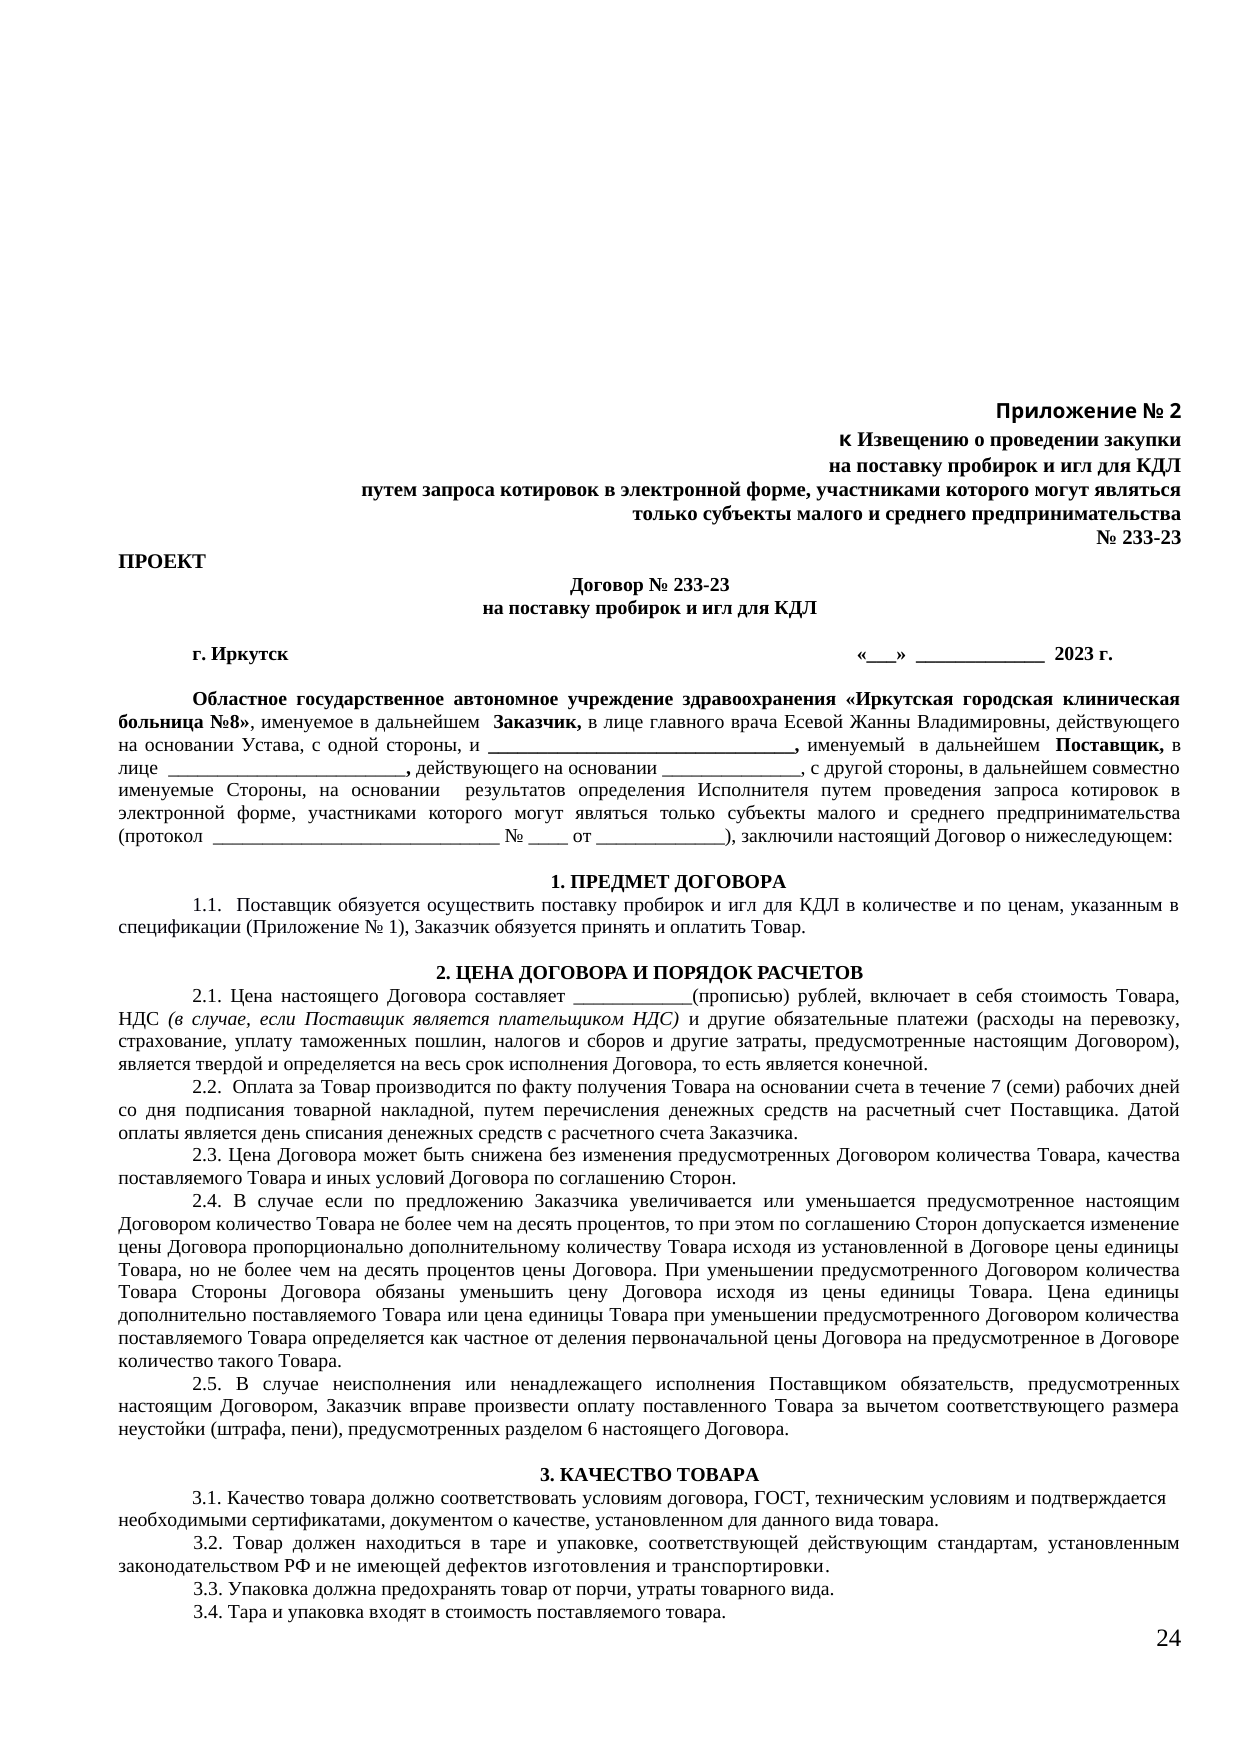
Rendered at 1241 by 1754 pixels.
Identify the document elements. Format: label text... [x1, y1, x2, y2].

title Договор № 233-23 [118, 573, 1181, 596]
text 3. КАЧЕСТВО ТОВАРА [118, 1463, 1181, 1486]
list Поставщик обязуется осуществить поставку пробирок и игл для КДЛ в количестве и по ценам, указанным в спецификации (Приложение № 1), Заказчик обязуется принять и оплатить Товар. [118, 892, 1181, 938]
text Приложение № 2 [118, 396, 1181, 424]
text 3.4. Тара и упаковка входят в стоимость поставляемого товара. [118, 1600, 1181, 1622]
text к Извещению о проведении закупки [118, 424, 1181, 453]
text 3.3. Упаковка должна предохранять товар от порчи, утраты товарного вида. [118, 1577, 1181, 1600]
text Областное государственное автономное учреждение здравоохранения «Иркутская городская клиническая больница №8», именуемое в дальнейшем Заказчик, в лице главного врача Есевой Жанны Владимировны, действующего на основании Устава, с одной стороны, и _______________________________, именуемый в дальнейшем Поставщик, в лице ________________________, действующего на основании ______________, с другой стороны, в дальнейшем совместно именуемые Стороны, на основании результатов определения Исполнителя путем проведения запроса котировок в электронной форме, участниками которого могут являться только субъекты малого и среднего предпринимательства (протокол _____________________________ № ____ от _____________), заключили настоящий Договор о нижеследующем: [118, 687, 1181, 847]
text ПРОЕКТ [118, 549, 1181, 573]
text 2.4. В случае если по предложению Заказчика увеличивается или уменьшается предусмотренное настоящим Договором количество Товара не более чем на десять процентов, то при этом по соглашению Сторон допускается изменение цены Договора пропорционально дополнительному количеству Товара исходя из установленной в Договоре цены единицы Товара, но не более чем на десять процентов цены Договора. При уменьшении предусмотренного Договором количества Товара Стороны Договора обязаны уменьшить цену Договора исходя из цены единицы Товара. Цена единицы дополнительно поставляемого Товара или цена единицы Товара при уменьшении предусмотренного Договором количества поставляемого Товара определяется как частное от деления первоначальной цены Договора на предусмотренное в Договоре количество такого Товара. [118, 1189, 1181, 1372]
text 3.1. Качество товара должно соответствовать условиям договора, ГОСТ, техническим условиям и подтверждается необходимыми сертификатами, документом о качестве, установленном для данного вида товара. [118, 1486, 1168, 1531]
text 2.2. Оплата за Товар производится по факту получения Товара на основании счета в течение 7 (семи) рабочих дней со дня подписания товарной накладной, путем перечисления денежных средств на расчетный счет Поставщика. Датой оплаты является день списания денежных средств с расчетного счета Заказчика. [118, 1075, 1181, 1143]
text 2.5. В случае неисполнения или ненадлежащего исполнения Поставщиком обязательств, предусмотренных настоящим Договором, Заказчик вправе произвести оплату поставленного Товара за вычетом соответствующего размера неустойки (штрафа, пени), предусмотренных разделом 6 настоящего Договора. [118, 1372, 1181, 1440]
text путем запроса котировок в электронной форме, участниками которого могут являться [118, 477, 1181, 501]
subtitle ЦЕНА ДОГОВОРА И ПОРЯДОК РАСЧЕТОВ [118, 961, 1181, 984]
list ПРЕДМЕТ ДОГОВОРА [156, 870, 1181, 892]
text на поставку пробирок и игл для КДЛ [118, 596, 1181, 619]
text 2.1. Цена настоящего Договора составляет ____________(прописью) рублей, включает в себя стоимость Товара, НДС (в случае, если Поставщик является плательщиком НДС) и другие обязательные платежи (расходы на перевозку, страхование, уплату таможенных пошлин, налогов и сборов и другие затраты, предусмотренные настоящим Договором), является твердой и определяется на весь срок исполнения Договора, то есть является конечной. [118, 984, 1181, 1075]
text только субъекты малого и среднего предпринимательства [118, 501, 1181, 525]
text г. Иркутск «___» _____________ 2023 г. [118, 642, 1181, 664]
text 3.2. Товар должен находиться в таре и упаковке, соответствующей действующим стандартам, установленным законодательством РФ и не имеющей дефектов изготовления и транспортировки. [118, 1531, 1181, 1577]
text на поставку пробирок и игл для КДЛ [118, 453, 1181, 477]
text 2.3. Цена Договора может быть снижена без изменения предусмотренных Договором количества Товара, качества поставляемого Товара и иных условий Договора по соглашению Сторон. [118, 1143, 1181, 1189]
text № 233-23 [118, 525, 1181, 549]
